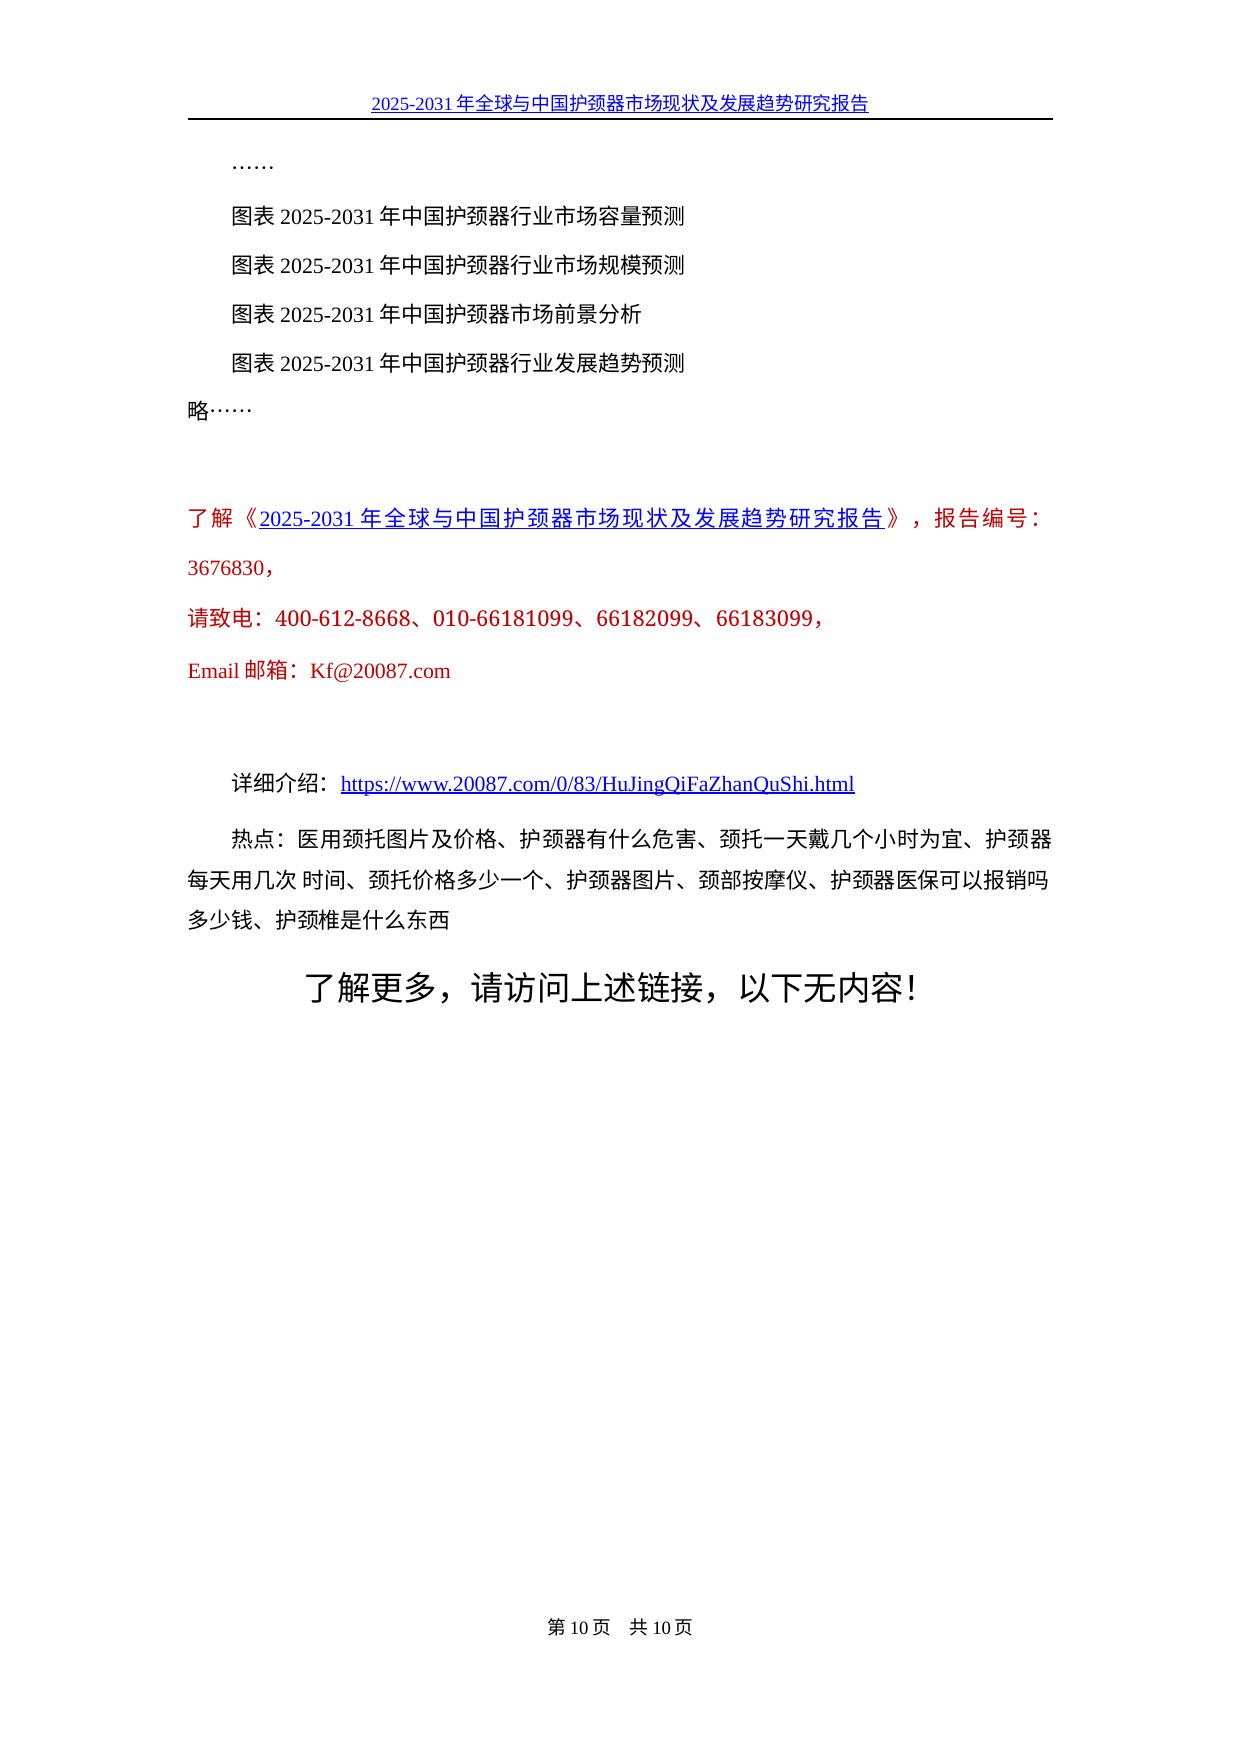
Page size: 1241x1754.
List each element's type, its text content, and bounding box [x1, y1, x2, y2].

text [187, 150, 1053, 426]
text 了解《2025-2031年全球与中国护颈器市场现状及发展趋势研究报告》，报告编号：3676830， [187, 500, 1053, 582]
text 详细介绍：https://www.20087.com/0/83/HuJingQiFaZhanQuShi.html [187, 765, 1053, 798]
text Email邮箱：Kf@20087.com [187, 652, 1053, 685]
title 了解更多，请访问上述链接，以下无内容！ [187, 953, 1053, 1018]
text 请致电：400-612-8668、010-66181099、66182099、66183099， [187, 601, 1053, 633]
text 热点：医用颈托图片及价格、护颈器有什么危害、颈托一天戴几个小时为宜、护颈器每天用几次 时间、颈托价格多少一个、护颈器图片、颈部按摩仪、护颈器医保可以报销吗多少钱、护颈椎是什么东西 [187, 822, 1053, 936]
